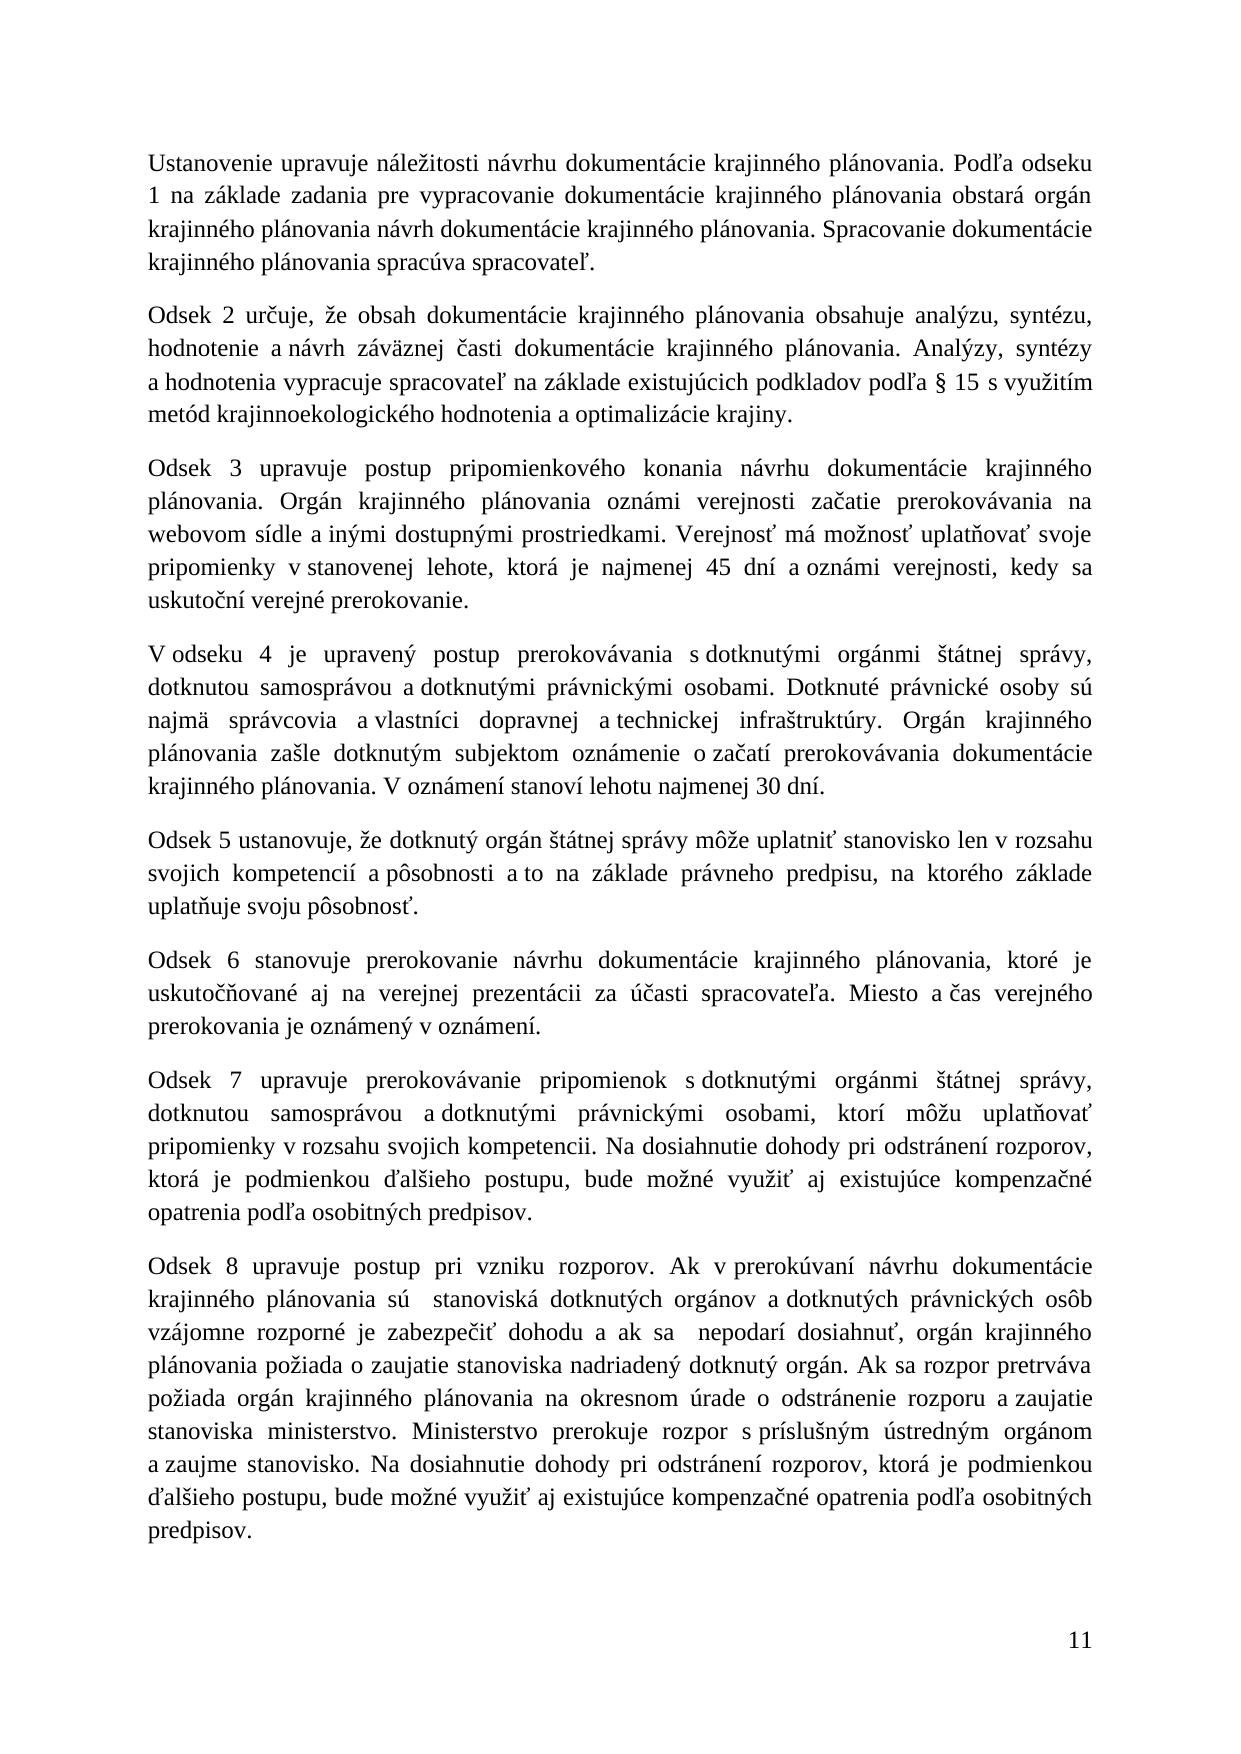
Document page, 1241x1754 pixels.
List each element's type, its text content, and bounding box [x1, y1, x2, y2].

text Odsek 8 upravuje postup pri vzniku rozporov. Ak v prerokúvaní návrhu dokumentácie krajinného plánovania sú stanoviská dotknutých orgánov a dotknutých právnických osôb vzájomne rozporné je zabezpečiť dohodu a ak sa nepodarí dosiahnuť, orgán krajinného plánovania požiada o zaujatie stanoviska nadriadený dotknutý orgán. Ak sa rozpor pretrváva požiada orgán krajinného plánovania na okresnom úrade o odstránenie rozporu a zaujatie stanoviska ministerstvo. Ministerstvo prerokuje rozpor s príslušným ústredným orgánom a zaujme stanovisko. Na dosiahnutie dohody pri odstránení rozporov, ktorá je podmienkou ďalšieho postupu, bude možné využiť aj existujúce kompenzačné opatrenia podľa osobitných predpisov. [148, 1251, 1093, 1544]
text Ustanovenie upravuje náležitosti návrhu dokumentácie krajinného plánovania. Podľa odseku 1 na základe zadania pre vypracovanie dokumentácie krajinného plánovania obstará orgán krajinného plánovania návrh dokumentácie krajinného plánovania. Spracovanie dokumentácie krajinného plánovania spracúva spracovateľ. [148, 148, 1093, 275]
text Odsek 7 upravuje prerokovávanie pripomienok s dotknutými orgánmi štátnej správy, dotknutou samosprávou a dotknutými právnickými osobami, ktorí môžu uplatňovať pripomienky v rozsahu svojich kompetencii. Na dosiahnutie dohody pri odstránení rozporov, ktorá je podmienkou ďalšieho postupu, bude možné využiť aj existujúce kompenzačné opatrenia podľa osobitných predpisov. [148, 1065, 1093, 1226]
text Odsek 5 ustanovuje, že dotknutý orgán štátnej správy môže uplatniť stanovisko len v rozsahu svojich kompetencií a pôsobnosti a to na základe právneho predpisu, na ktorého základe uplatňuje svoju pôsobnosť. [148, 825, 1093, 920]
text Odsek 6 stanovuje prerokovanie návrhu dokumentácie krajinného plánovania, ktoré je uskutočňované aj na verejnej prezentácii za účasti spracovateľa. Miesto a čas verejného prerokovania je oznámený v oznámení. [148, 945, 1093, 1040]
text Odsek 3 upravuje postup pripomienkového konania návrhu dokumentácie krajinného plánovania. Orgán krajinného plánovania oznámi verejnosti začatie prerokovávania na webovom sídle a inými dostupnými prostriedkami. Verejnosť má možnosť uplatňovať svoje pripomienky v stanovenej lehote, ktorá je najmenej 45 dní a oznámi verejnosti, kedy sa uskutoční verejné prerokovanie. [148, 453, 1093, 614]
text Odsek 2 určuje, že obsah dokumentácie krajinného plánovania obsahuje analýzu, syntézu, hodnotenie a návrh záväznej časti dokumentácie krajinného plánovania. Analýzy, syntézy a hodnotenia vypracuje spracovateľ na základe existujúcich podkladov podľa § 15 s využitím metód krajinnoekologického hodnotenia a optimalizácie krajiny. [148, 301, 1093, 428]
text V odseku 4 je upravený postup prerokovávania s dotknutými orgánmi štátnej správy, dotknutou samosprávou a dotknutými právnickými osobami. Dotknuté právnické osoby sú najmä správcovia a vlastníci dopravnej a technickej infraštruktúry. Orgán krajinného plánovania zašle dotknutým subjektom oznámenie o začatí prerokovávania dokumentácie krajinného plánovania. V oznámení stanoví lehotu najmenej 30 dní. [148, 639, 1093, 800]
